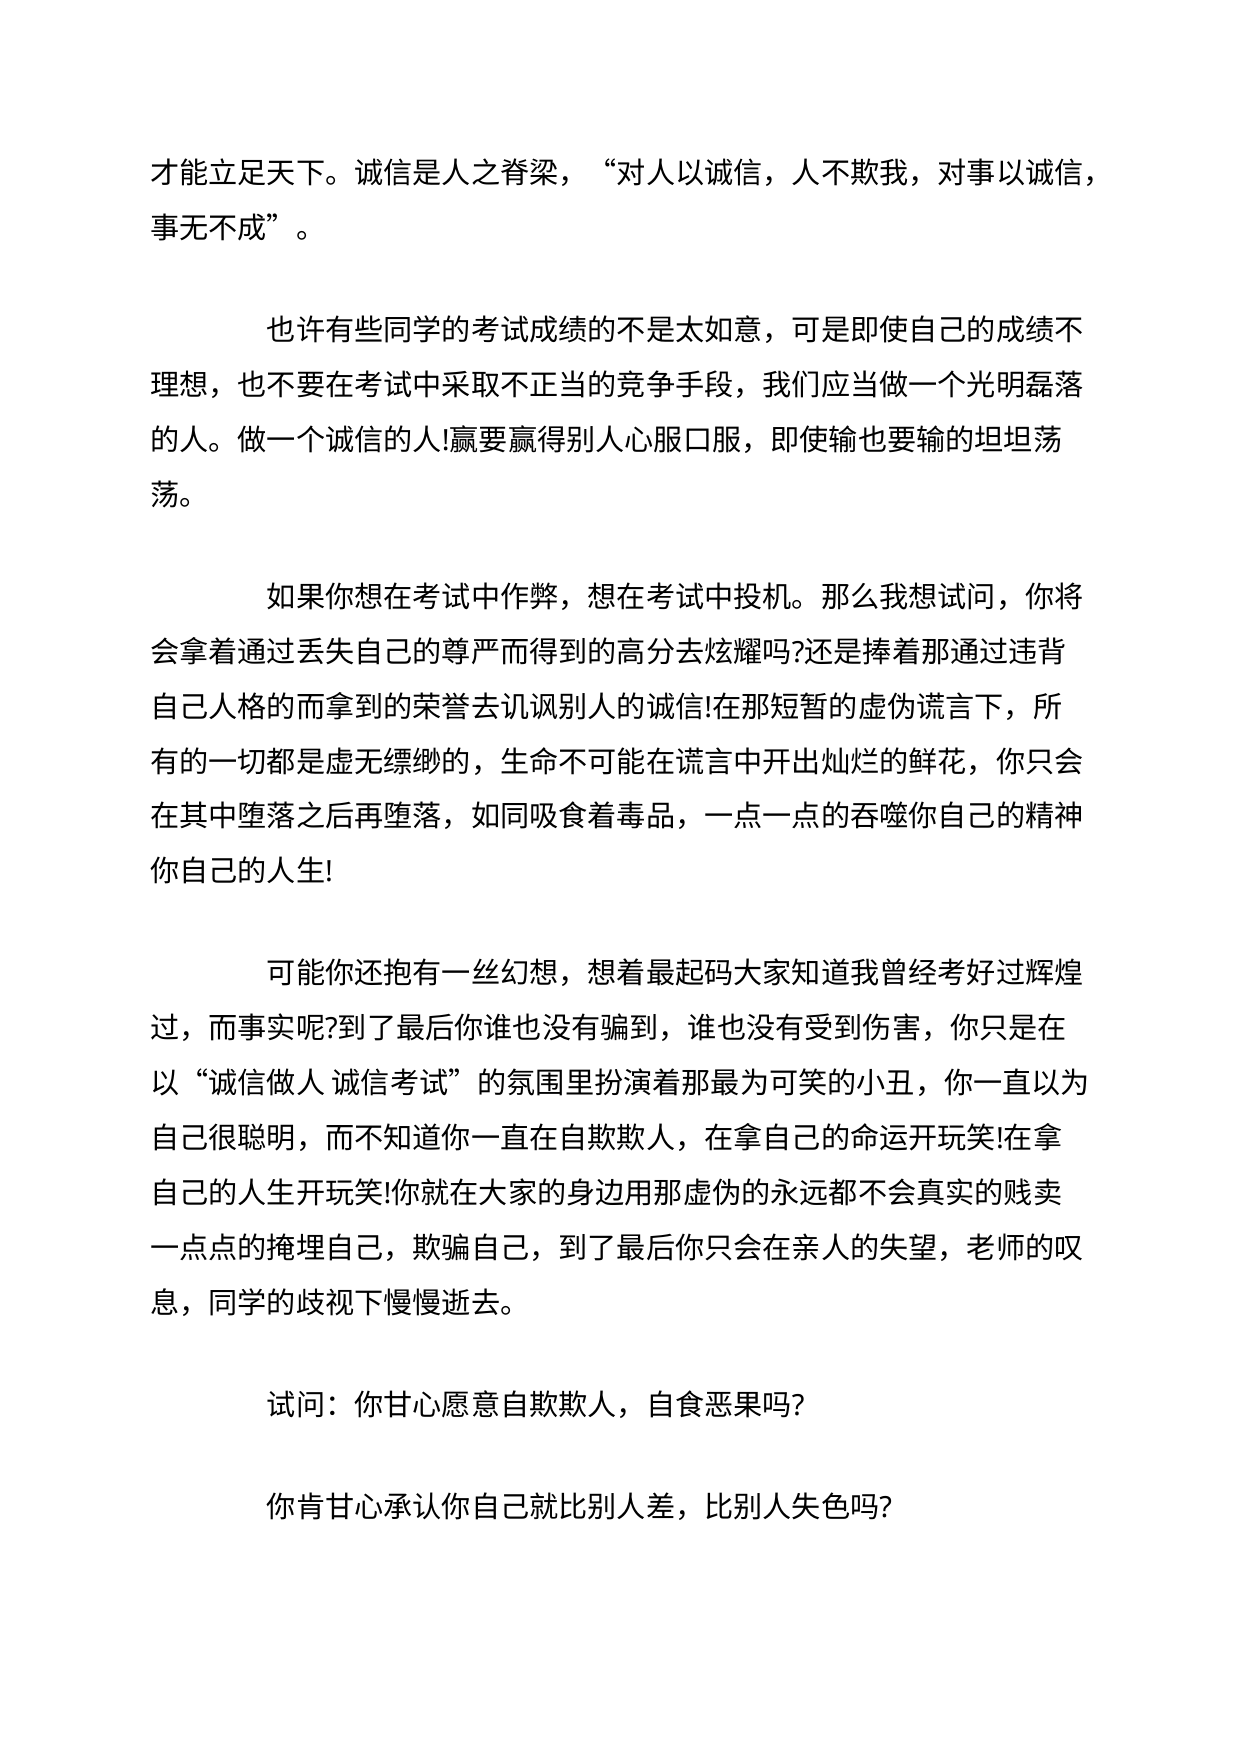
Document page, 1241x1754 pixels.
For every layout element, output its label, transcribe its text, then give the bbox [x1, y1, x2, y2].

text 如果你想在考试中作弊，想在考试中投机。那么我想试问，你将会拿着通过丢失自己的尊严而得到的高分去炫耀吗?还是捧着那通过违背自己人格的而拿到的荣誉去讥讽别人的诚信!在那短暂的虚伪谎言下，所有的一切都是虚无缥缈的，生命不可能在谎言中开出灿烂的鲜花，你只会在其中堕落之后再堕落，如同吸食着毒品，一点一点的吞噬你自己的精神你自己的人生! [150, 573, 1090, 890]
text 试问：你甘心愿意自欺欺人，自食恶果吗? [150, 1381, 1090, 1424]
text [150, 150, 1090, 247]
text 可能你还抱有一丝幻想，想着最起码大家知道我曾经考好过辉煌过，而事实呢?到了最后你谁也没有骗到，谁也没有受到伤害，你只是在以“诚信做人 诚信考试”的氛围里扮演着那最为可笑的小丑，你一直以为自己很聪明，而不知道你一直在自欺欺人，在拿自己的命运开玩笑!在拿自己的人生开玩笑!你就在大家的身边用那虚伪的永远都不会真实的贱卖一点点的掩埋自己，欺骗自己，到了最后你只会在亲人的失望，老师的叹息，同学的歧视下慢慢逝去。 [150, 950, 1090, 1322]
text 也许有些同学的考试成绩的不是太如意，可是即使自己的成绩不理想，也不要在考试中采取不正当的竞争手段，我们应当做一个光明磊落的人。做一个诚信的人!赢要赢得别人心服口服，即使输也要输的坦坦荡荡。 [150, 307, 1090, 514]
text 你肯甘心承认你自己就比别人差，比别人失色吗? [150, 1483, 1090, 1526]
